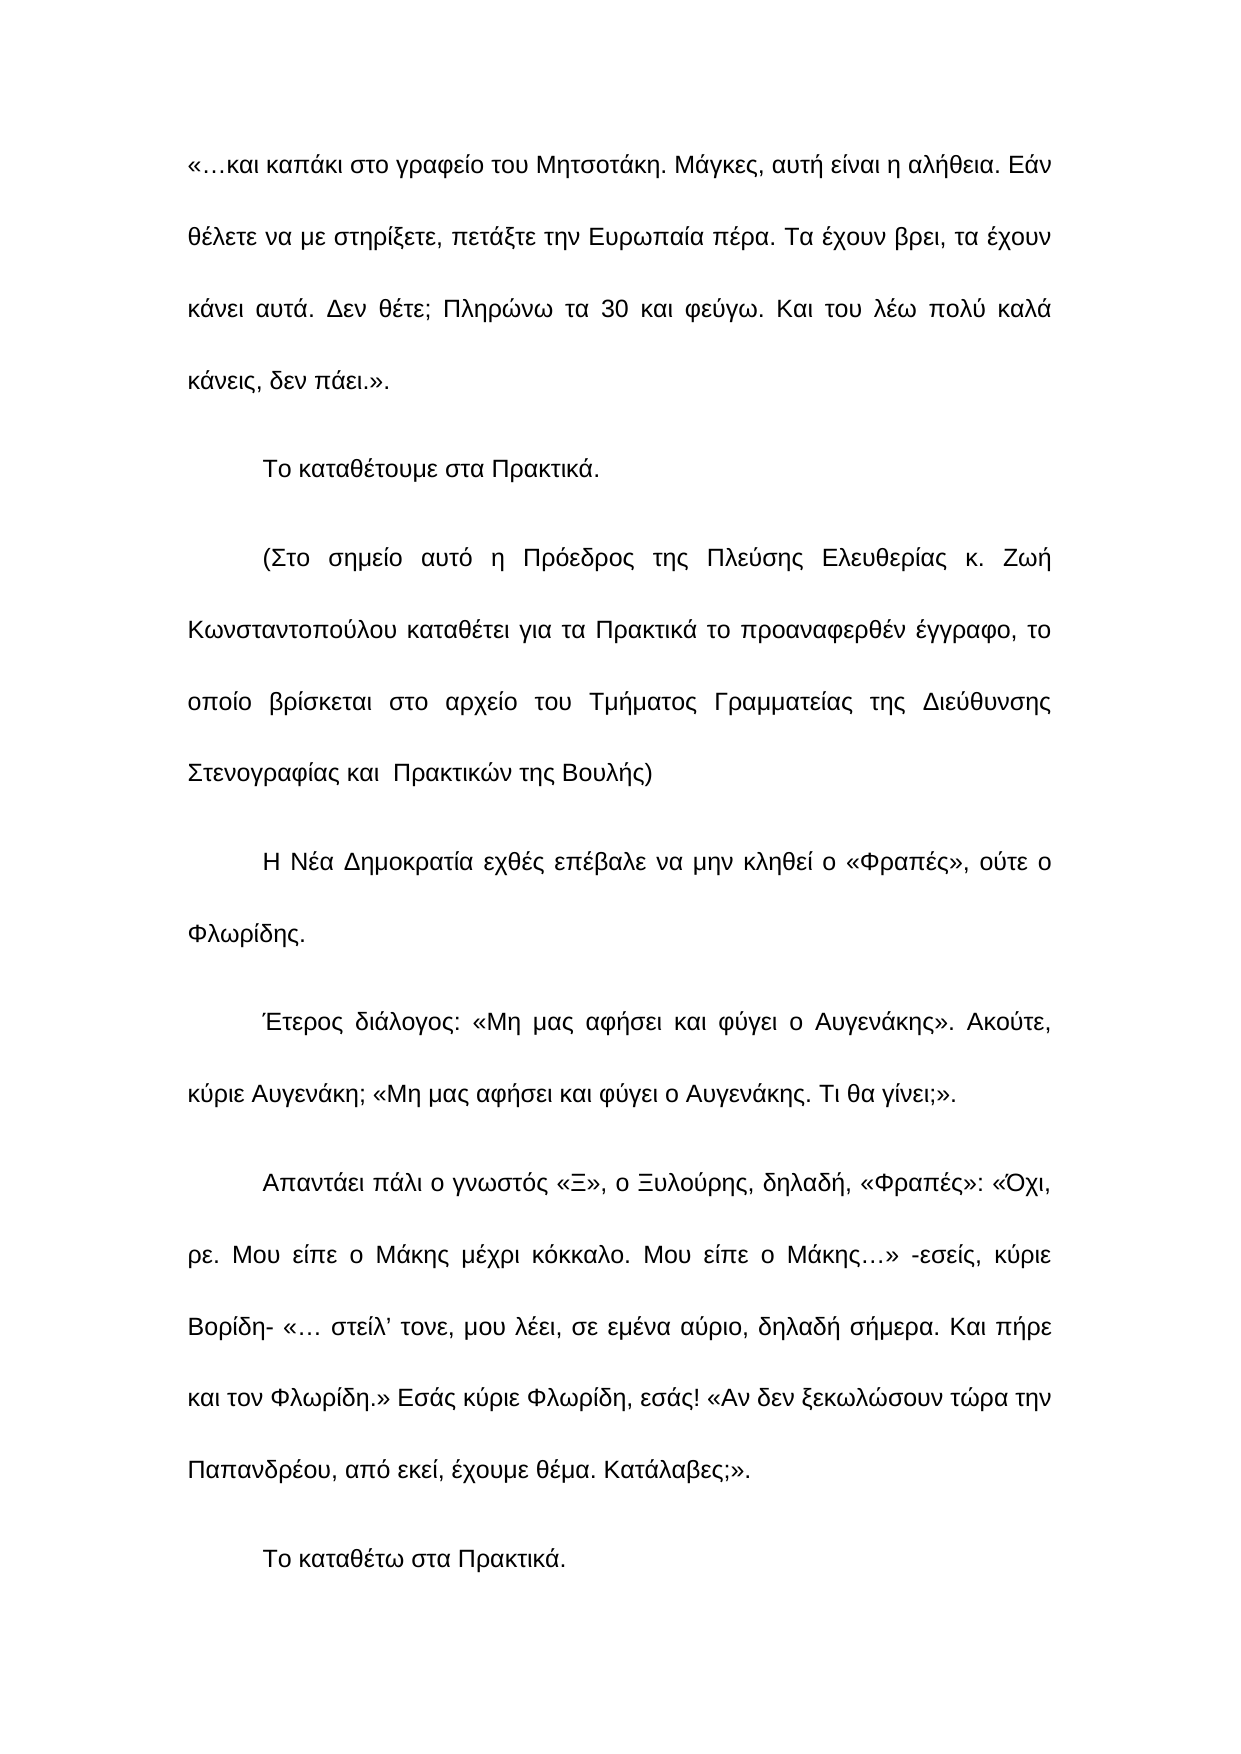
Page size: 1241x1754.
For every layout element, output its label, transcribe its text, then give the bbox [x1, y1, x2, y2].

text (Στο σημείο αυτό η Πρόεδρος της Πλεύσης Ελευθερίας κ. Ζωή Κωνσταντοπούλου καταθέτει για τα Πρακτικά το προαναφερθέν έγγραφο, το οποίο βρίσκεται στο αρχείο του Τμήματος Γραμματείας της Διεύθυνσης Στενογραφίας και Πρακτικών της Βουλής) [187, 543, 1053, 787]
text Το καταθέτουμε στα Πρακτικά. [187, 454, 1053, 483]
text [187, 150, 1053, 394]
text Απαντάει πάλι ο γνωστός «Ξ», ο Ξυλούρης, δηλαδή, «Φραπές»: «Όχι, ρε. Μου είπε ο Μάκης μέχρι κόκκαλο. Μου είπε ο Μάκης…» -εσείς, κύριε Βορίδη- «… στείλ’ τονε, μου λέει, σε εμένα αύριο, δηλαδή σήμερα. Και πήρε και τον Φλωρίδη.» Εσάς κύριε Φλωρίδη, εσάς! «Αν δεν ξεκωλώσουν τώρα την Παπανδρέου, από εκεί, έχουμε θέμα. Κατάλαβες;». [187, 1168, 1053, 1484]
text Η Νέα Δημοκρατία εχθές επέβαλε να μην κληθεί ο «Φραπές», ούτε ο Φλωρίδης. [187, 847, 1053, 947]
text Έτερος διάλογος: «Μη μας αφήσει και φύγει ο Αυγενάκης». Ακούτε, κύριε Αυγενάκη; «Μη μας αφήσει και φύγει ο Αυγενάκης. Τι θα γίνει;». [187, 1007, 1053, 1108]
text Το καταθέτω στα Πρακτικά. [187, 1544, 1053, 1572]
